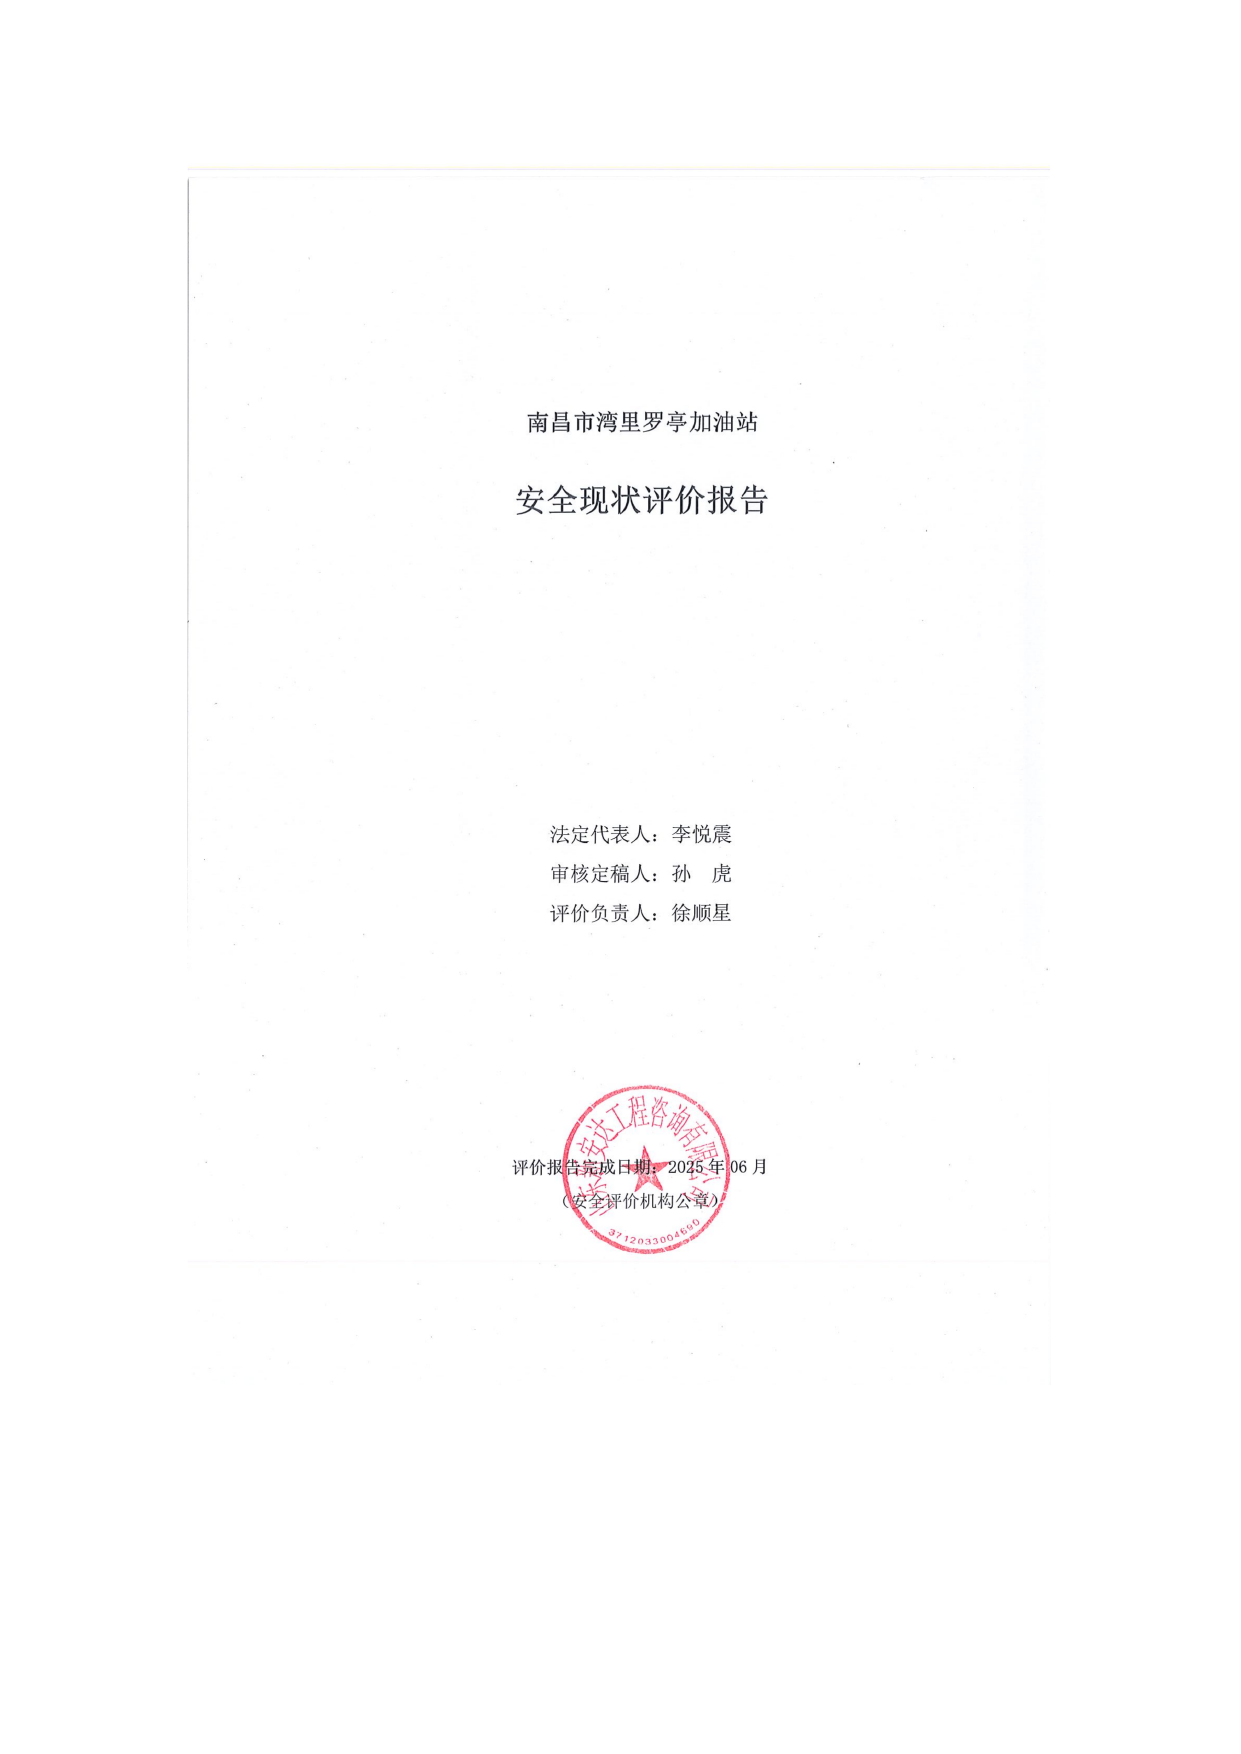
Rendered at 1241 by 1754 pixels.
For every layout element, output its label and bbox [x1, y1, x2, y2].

picture [187, 162, 1051, 1385]
